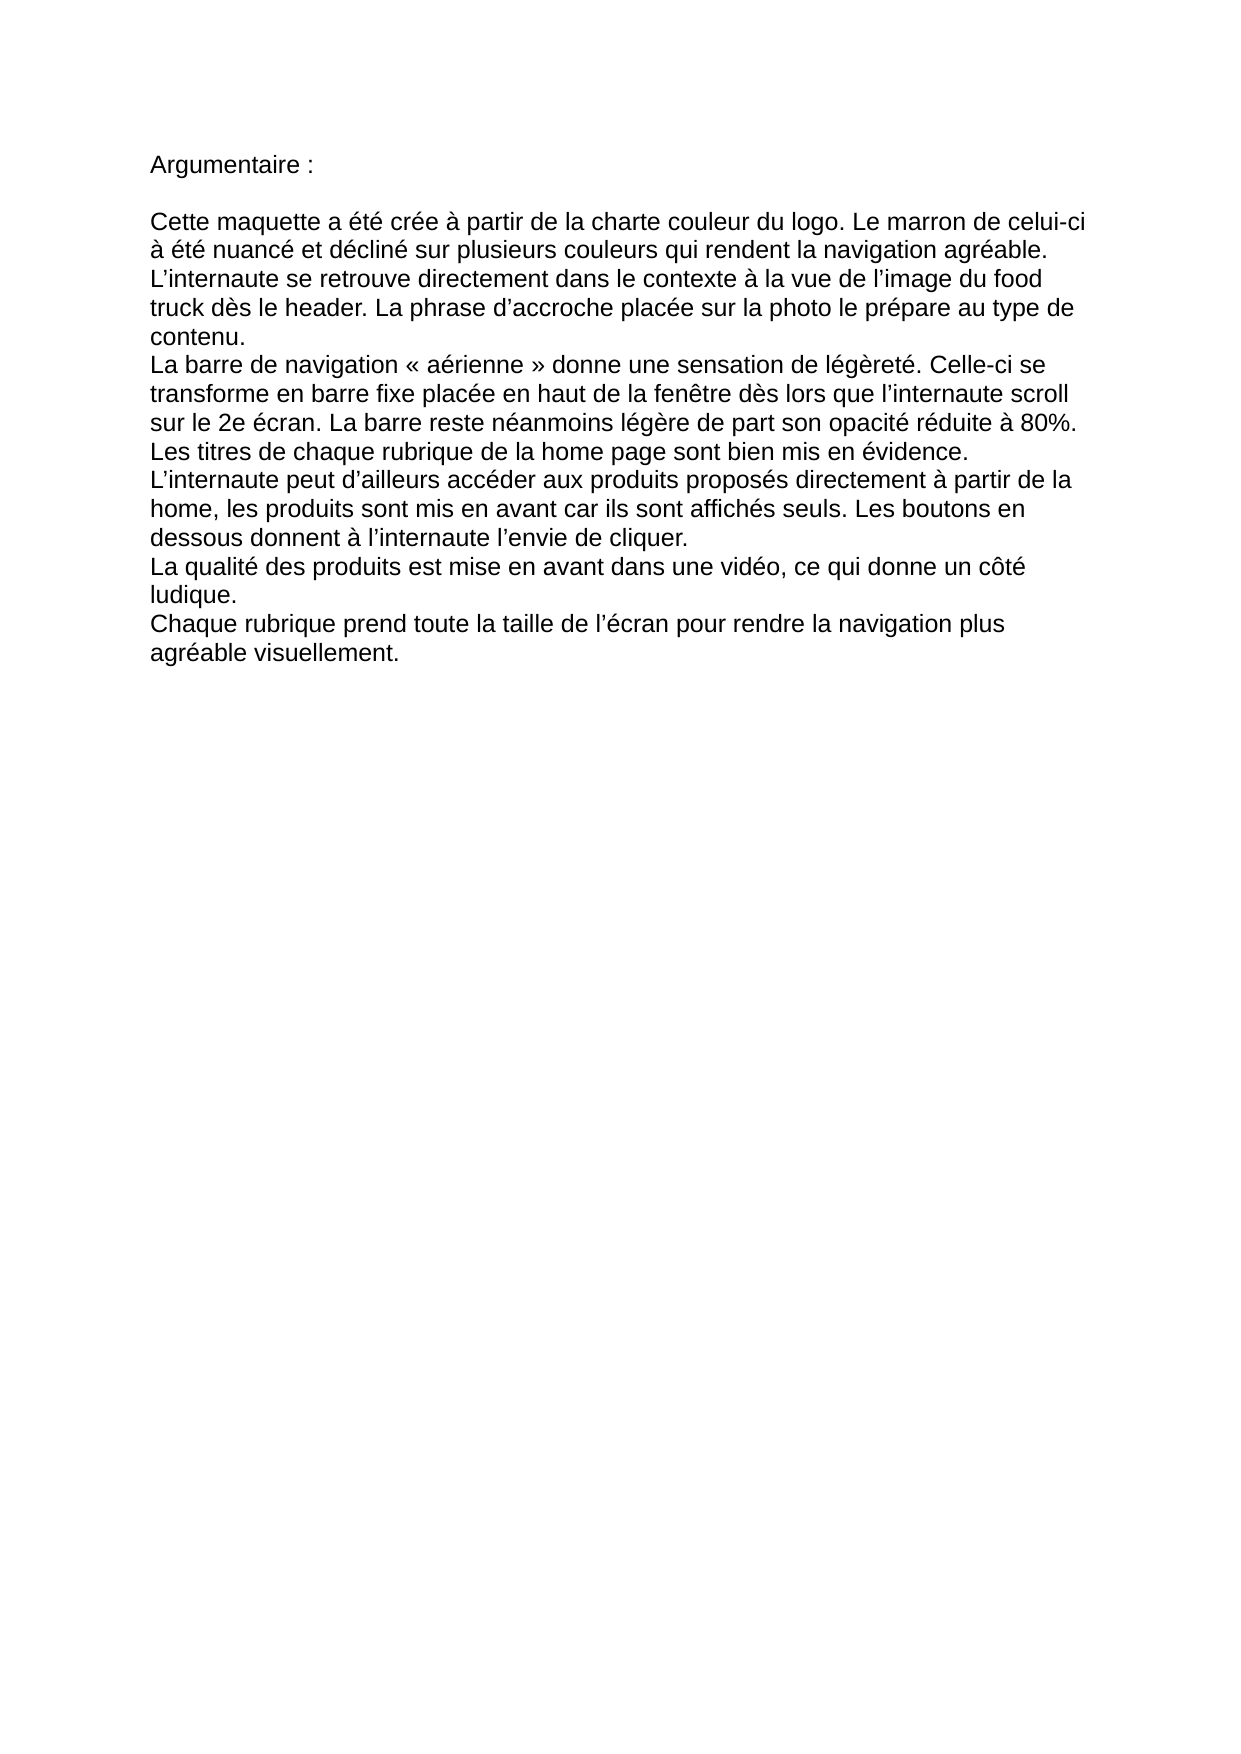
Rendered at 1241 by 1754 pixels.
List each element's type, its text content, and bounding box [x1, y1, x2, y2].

text Cette maquette a été crée à partir de la charte couleur du logo. Le marron de celui-ci à été nuancé et décliné sur plusieurs couleurs qui rendent la navigation agréable. [150, 207, 1090, 265]
text Les titres de chaque rubrique de la home page sont bien mis en évidence. [150, 437, 1090, 466]
text L’internaute peut d’ailleurs accéder aux produits proposés directement à partir de la home, les produits sont mis en avant car ils sont affichés seuls. Les boutons en dessous donnent à l’internaute l’envie de cliquer. [150, 466, 1090, 552]
text Chaque rubrique prend toute la taille de l’écran pour rendre la navigation plus agréable visuellement. [150, 610, 1090, 667]
text L’internaute se retrouve directement dans le contexte à la vue de l’image du food truck dès le header. La phrase d’accroche placée sur la photo le prépare au type de contenu. [150, 265, 1090, 351]
text Argumentaire : [150, 150, 1090, 179]
text La qualité des produits est mise en avant dans une vidéo, ce qui donne un côté ludique. [150, 552, 1090, 610]
text La barre de navigation « aérienne » donne une sensation de légèreté. Celle-ci se transforme en barre fixe placée en haut de la fenêtre dès lors que l’internaute scroll sur le 2e écran. La barre reste néanmoins légère de part son opacité réduite à 80%. [150, 351, 1090, 437]
